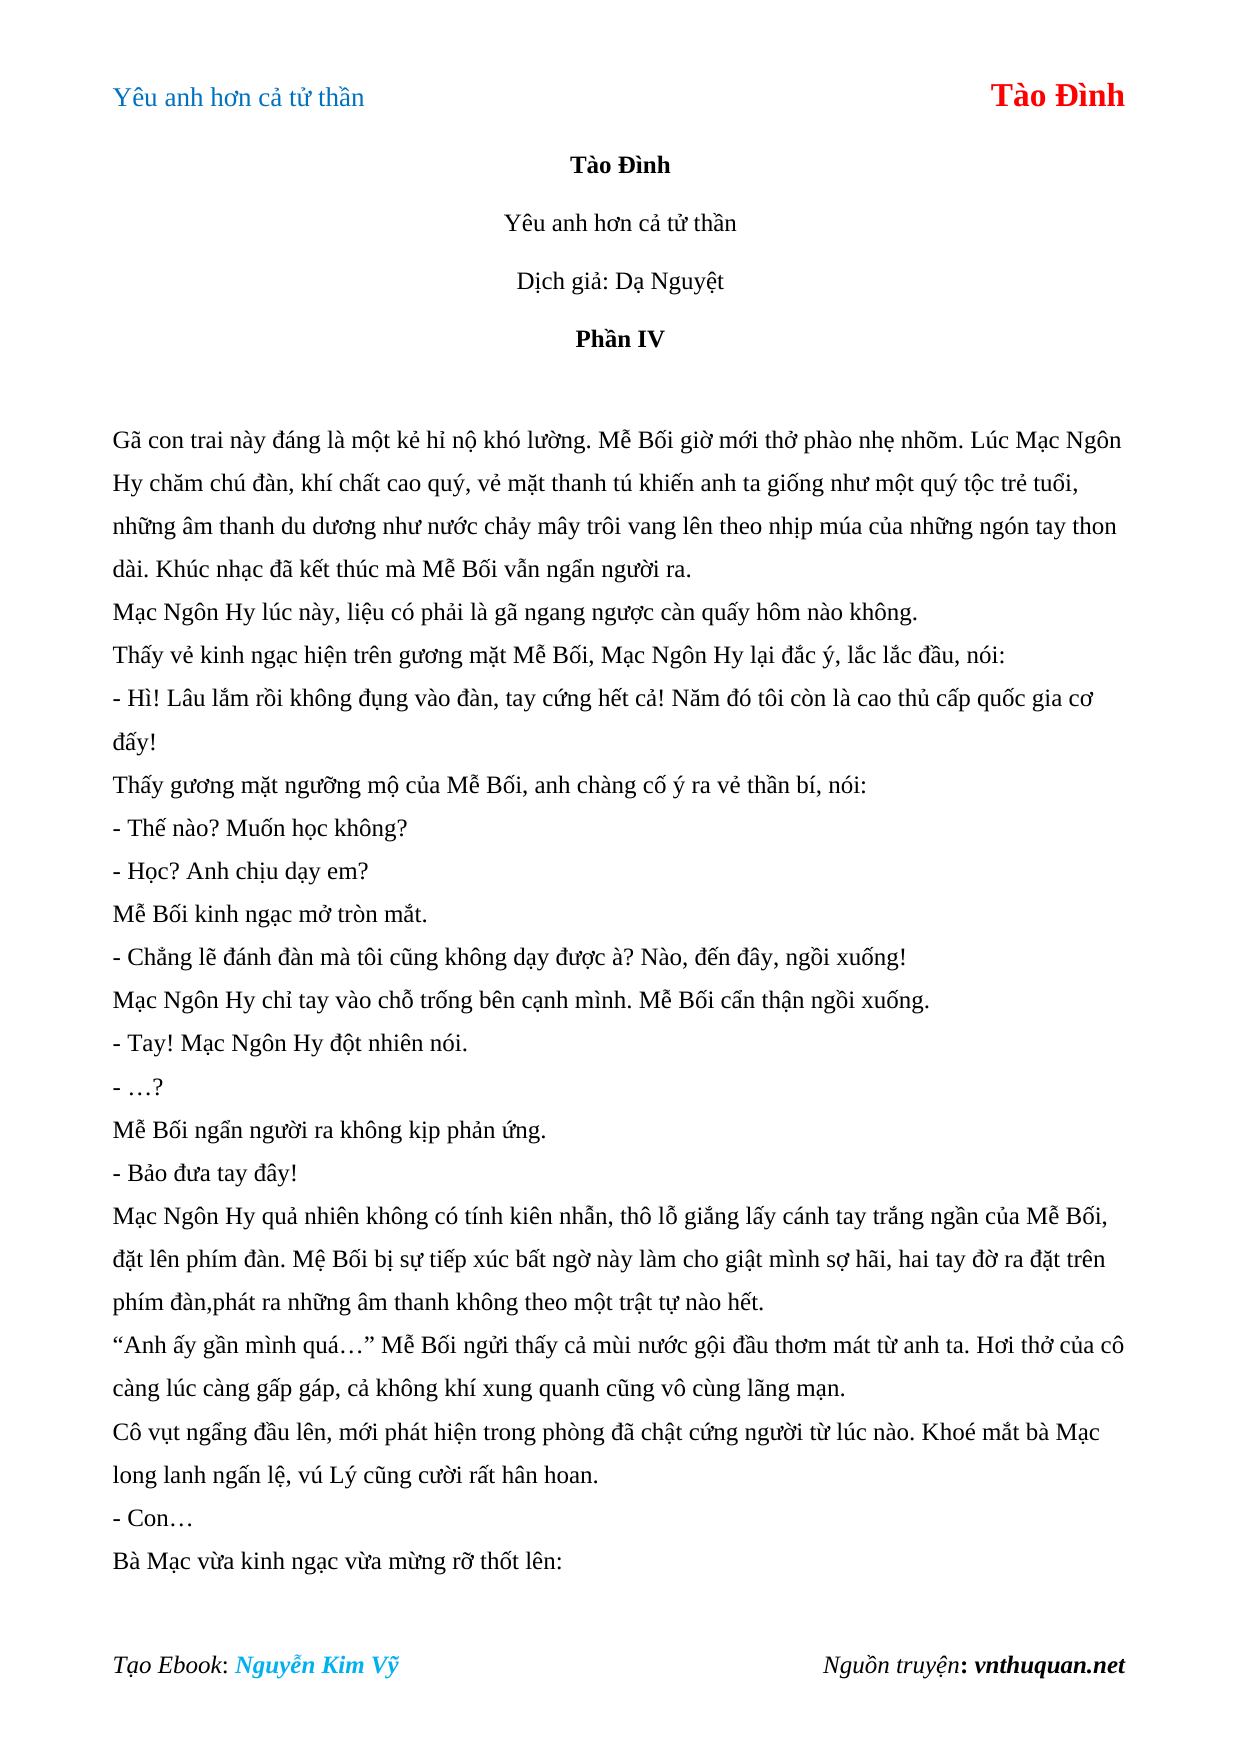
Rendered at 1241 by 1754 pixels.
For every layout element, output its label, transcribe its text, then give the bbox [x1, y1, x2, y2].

text Dịch giả: Dạ Nguyệt [112, 266, 1128, 294]
text Phần IV [112, 324, 1128, 352]
text Yêu anh hơn cả tử thần [112, 208, 1128, 237]
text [112, 382, 1128, 1575]
text Tào Đình [112, 150, 1128, 179]
